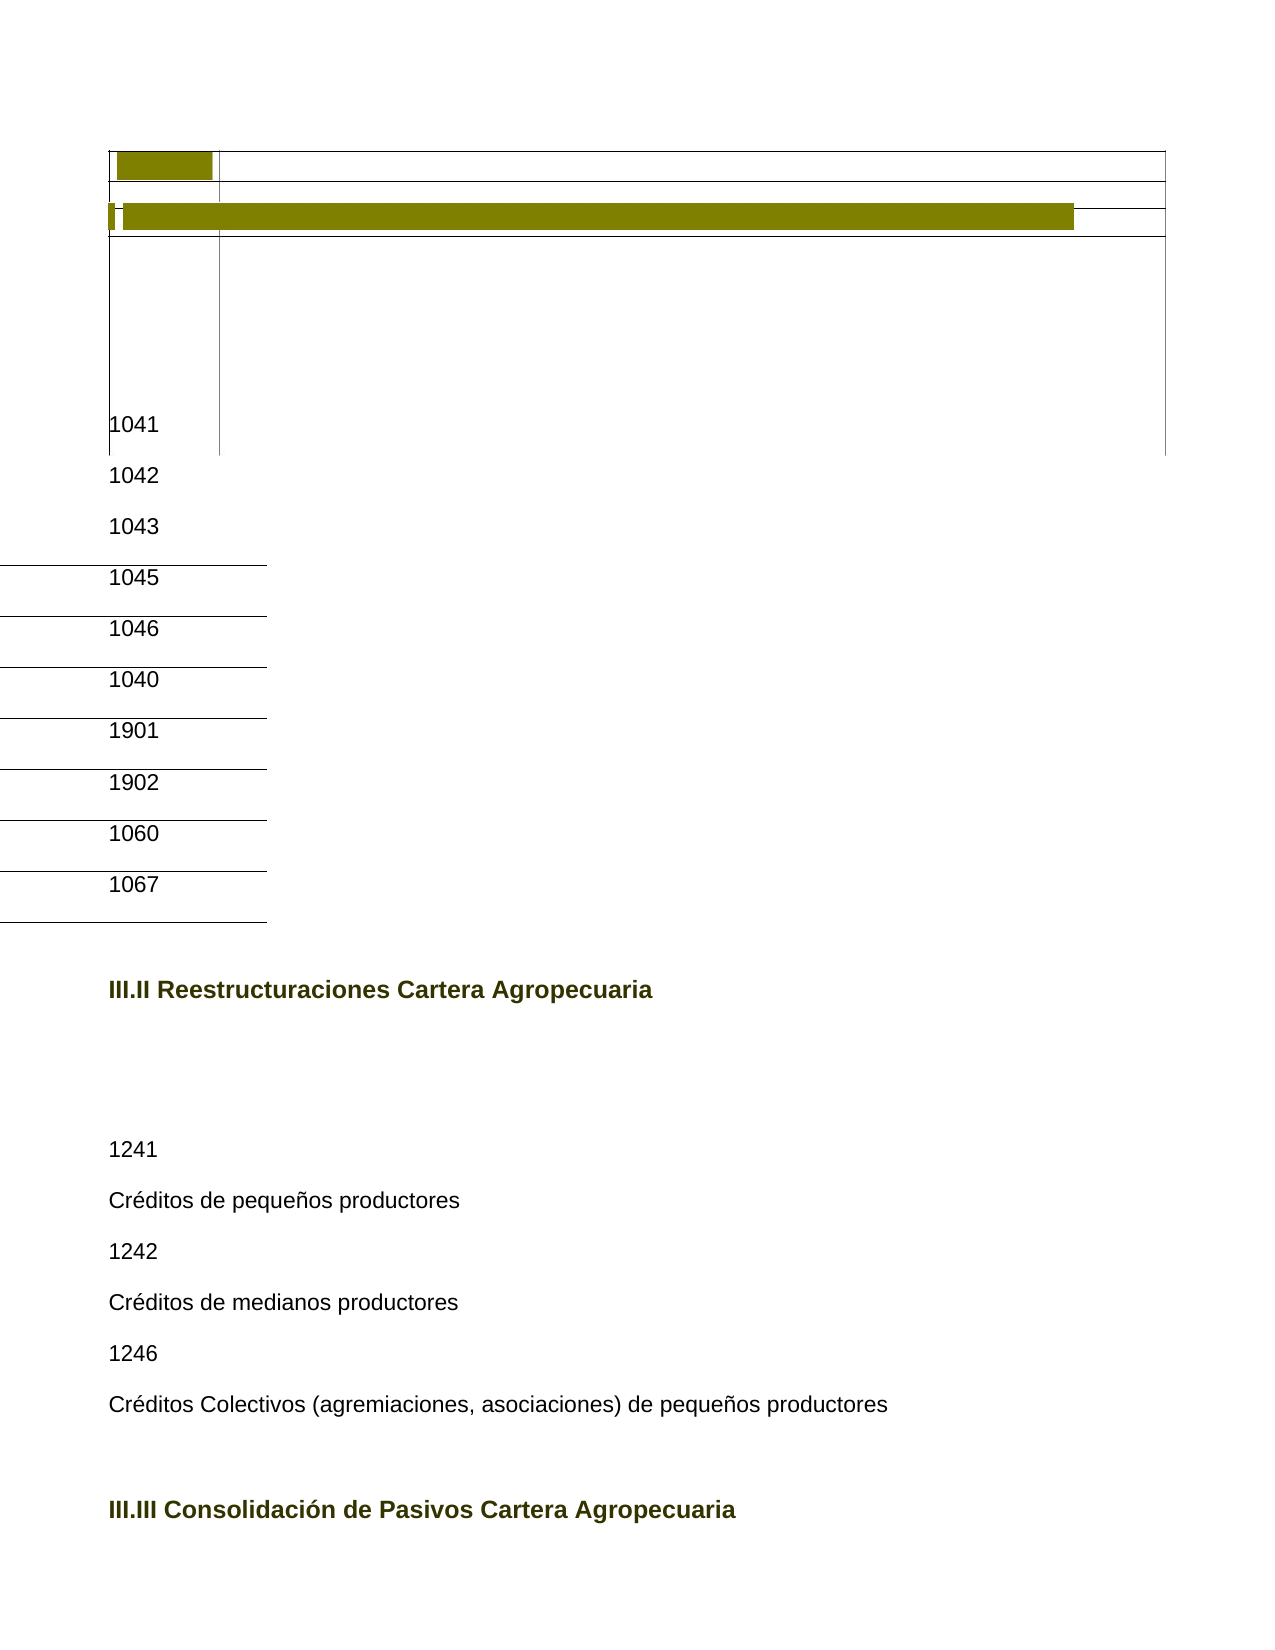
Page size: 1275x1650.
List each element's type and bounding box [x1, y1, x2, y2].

picture [108, 150, 1166, 456]
